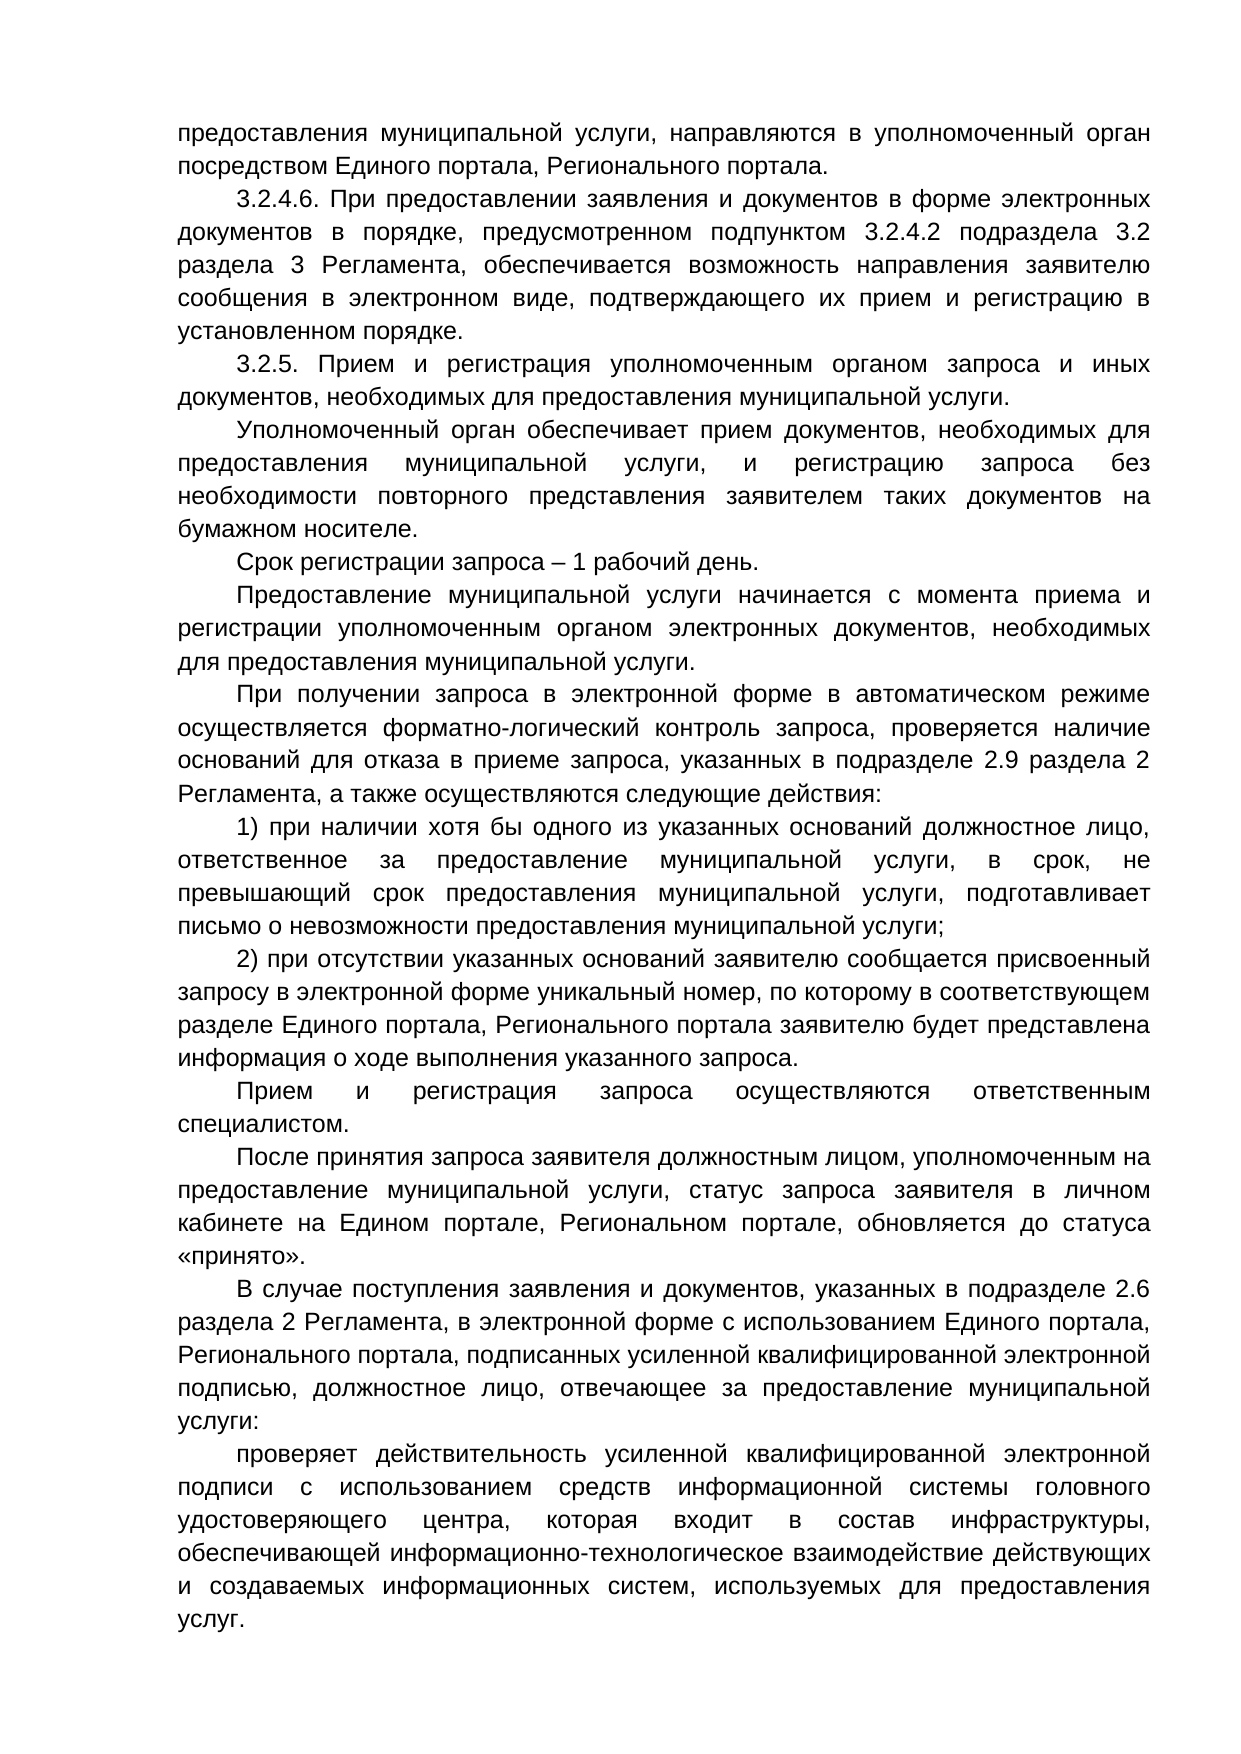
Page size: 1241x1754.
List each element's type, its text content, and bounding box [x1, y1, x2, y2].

text 1) при наличии хотя бы одного из указанных оснований должностное лицо, ответственное за предоставление муниципальной услуги, в срок, не превышающий срок предоставления муниципальной услуги, подготавливает письмо о невозможности предоставления муниципальной услуги; [177, 812, 1152, 939]
text При получении запроса в электронной форме в автоматическом режиме осуществляется форматно-логический контроль запроса, проверяется наличие оснований для отказа в приеме запроса, указанных в подразделе 2.9 раздела 2 Регламента, а также осуществляются следующие действия: [177, 679, 1152, 807]
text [177, 118, 1152, 180]
text Уполномоченный орган обеспечивает прием документов, необходимых для предоставления муниципальной услуги, и регистрацию запроса без необходимости повторного представления заявителем таких документов на бумажном носителе. [177, 415, 1152, 543]
text 3.2.5. Прием и регистрация уполномоченным органом запроса и иных документов, необходимых для предоставления муниципальной услуги. [177, 349, 1152, 411]
text Прием и регистрация запроса осуществляются ответственным специалистом. [177, 1076, 1152, 1137]
text Предоставление муниципальной услуги начинается с момента приема и регистрации уполномоченным органом электронных документов, необходимых для предоставления муниципальной услуги. [177, 580, 1152, 675]
text 3.2.4.6. При предоставлении заявления и документов в форме электронных документов в порядке, предусмотренном подпунктом 3.2.4.2 подраздела 3.2 раздела 3 Регламента, обеспечивается возможность направления заявителю сообщения в электронном виде, подтверждающего их прием и регистрацию в установленном порядке. [177, 184, 1152, 345]
text Срок регистрации запроса – 1 рабочий день. [177, 547, 1152, 576]
text После принятия запроса заявителя должностным лицом, уполномоченным на предоставление муниципальной услуги, статус запроса заявителя в личном кабинете на Едином портале, Региональном портале, обновляется до статуса «принято». [177, 1142, 1152, 1269]
text В случае поступления заявления и документов, указанных в подразделе 2.6 раздела 2 Регламента, в электронной форме с использованием Единого портала, Регионального портала, подписанных усиленной квалифицированной электронной подписью, должностное лицо, отвечающее за предоставление муниципальной услуги: [177, 1274, 1152, 1435]
text проверяет действительность усиленной квалифицированной электронной подписи с использованием средств информационной системы головного удостоверяющего центра, которая входит в состав инфраструктуры, обеспечивающей информационно-технологическое взаимодействие действующих и создаваемых информационных систем, используемых для предоставления услуг. [177, 1439, 1152, 1633]
text 2) при отсутствии указанных оснований заявителю сообщается присвоенный запросу в электронной форме уникальный номер, по которому в соответствующем разделе Единого портала, Регионального портала заявителю будет представлена информация о ходе выполнения указанного запроса. [177, 944, 1152, 1071]
